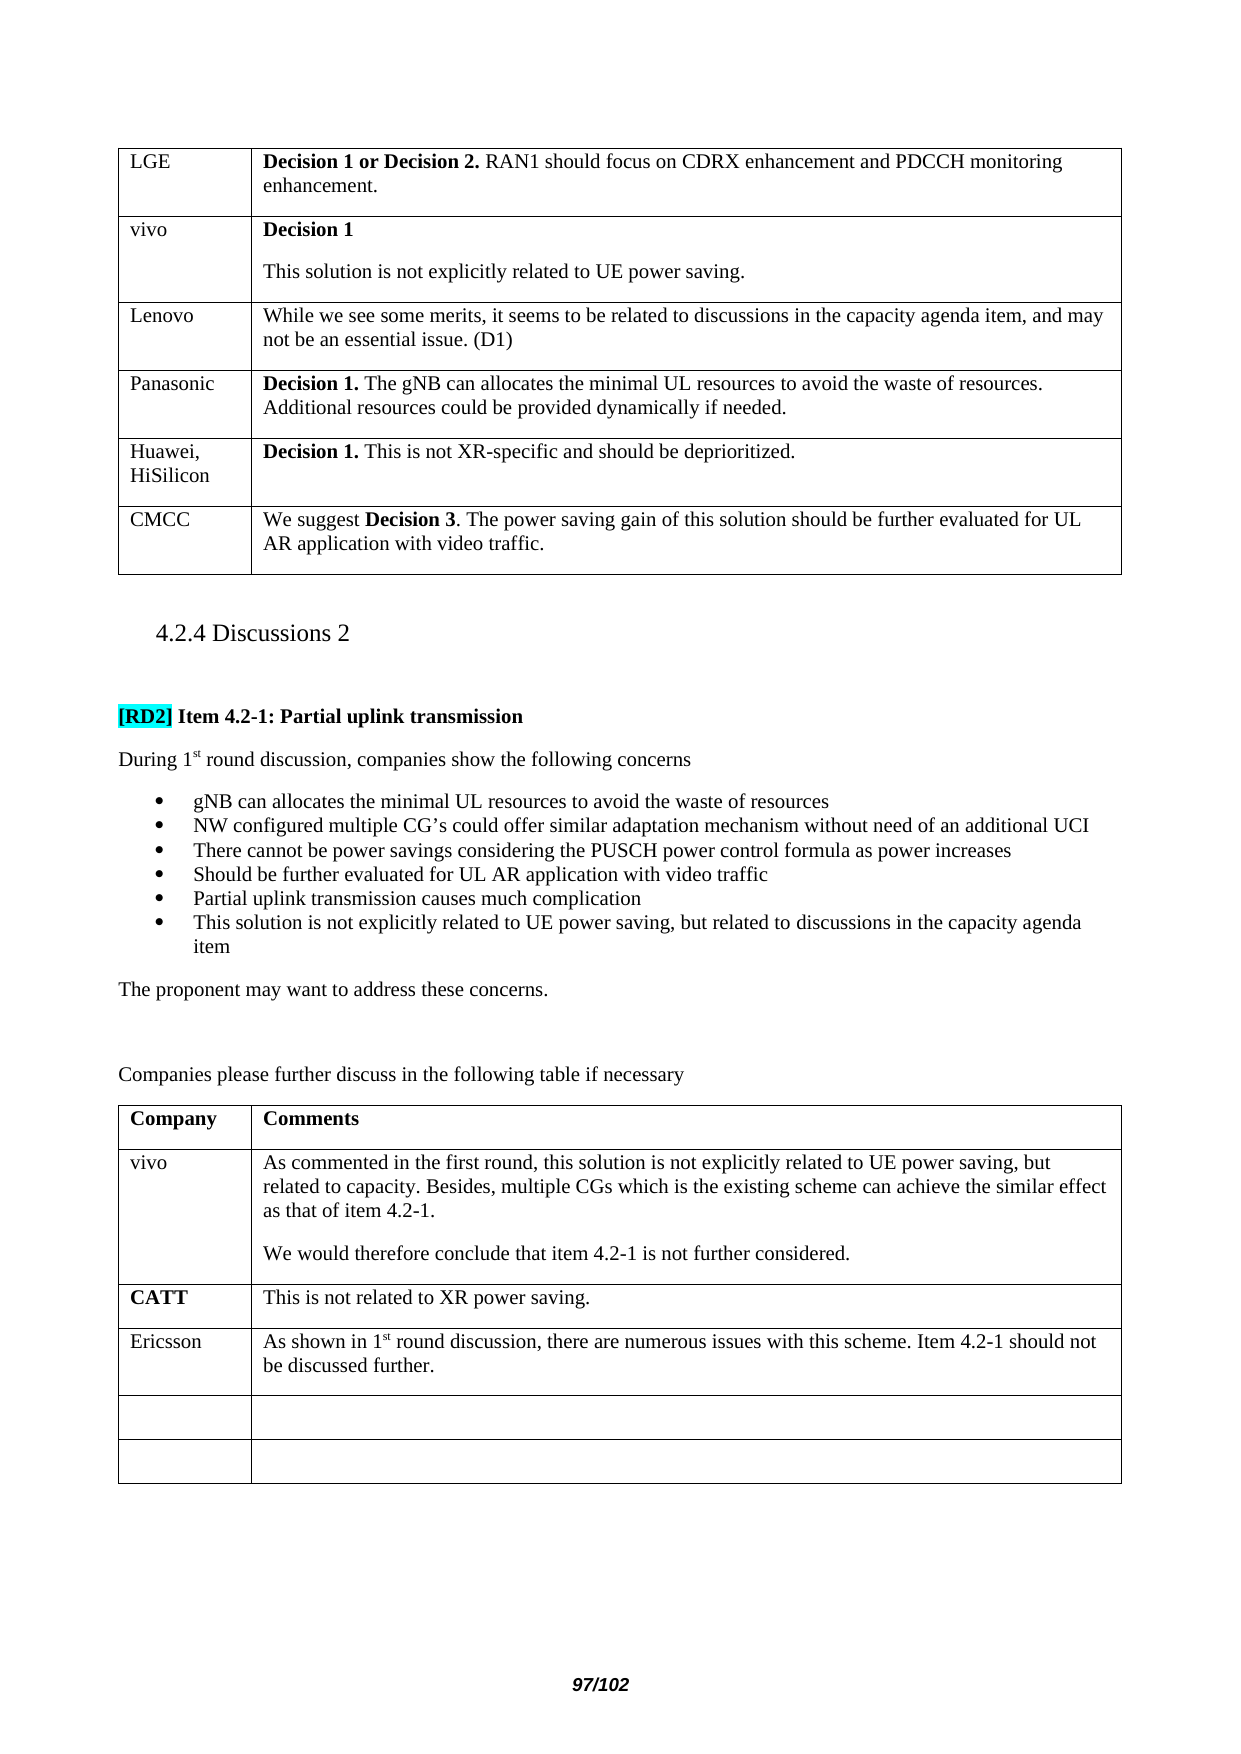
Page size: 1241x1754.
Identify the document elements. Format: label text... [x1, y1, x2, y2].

table_cell We suggest Decision 3. The power saving gain of this solution should be further evaluated for UL AR application with video traffic. [252, 507, 1121, 574]
table_cell [252, 1440, 1121, 1483]
table_cell Decision 1 or Decision 2. RAN1 should focus on CDRX enhancement and PDCCH monitoring enhancement. [252, 149, 1121, 216]
text [RD2] Item 4.2-1: Partial uplink transmission [172, 704, 1122, 728]
text The proponent may want to address these concerns. [118, 977, 1122, 1001]
table_cell [119, 1440, 251, 1483]
list This solution is not explicitly related to UE power saving, but related to discussions in the capacity agenda item [156, 910, 1122, 958]
text Companies please further discuss in the following table if necessary [118, 1062, 1122, 1086]
table_cell As shown in 1st round discussion, there are numerous issues with this scheme. Item 4.2-1 should not be discussed further. [252, 1329, 1121, 1395]
text During 1st round discussion, companies show the following concerns [118, 747, 1122, 771]
table_cell Huawei, HiSilicon [119, 439, 251, 506]
subtitle 4.2.4 Discussions 2 [118, 618, 1122, 647]
list Partial uplink transmission causes much complication [156, 886, 1122, 910]
table_header Company [119, 1106, 251, 1149]
list There cannot be power savings considering the PUSCH power control formula as power increases [156, 837, 1122, 862]
table_cell [252, 1396, 1121, 1439]
table_cell Decision 1. The gNB can allocates the minimal UL resources to avoid the waste of resources. Additional resources could be provided dynamically if needed. [252, 371, 1121, 438]
list NW configured multiple CG’s could offer similar adaptation mechanism without need of an additional UCI [156, 813, 1122, 837]
table_cell Decision 1. This is not XR-specific and should be deprioritized. [252, 439, 1121, 506]
table_cell vivo [119, 217, 251, 302]
table_header Comments [252, 1106, 1121, 1149]
table_cell CATT [119, 1285, 251, 1327]
list gNB can allocates the minimal UL resources to avoid the waste of resources [156, 789, 1122, 813]
list Should be further evaluated for UL AR application with video traffic [156, 862, 1122, 886]
table_cell LGE [119, 149, 251, 216]
table_cell CMCC [119, 507, 251, 574]
table_cell Decision 1 This solution is not explicitly related to UE power saving. [252, 217, 1121, 302]
table_cell Ericsson [119, 1329, 251, 1395]
table_cell Panasonic [119, 371, 251, 438]
table_cell As commented in the first round, this solution is not explicitly related to UE power saving, but related to capacity. Besides, multiple CGs which is the existing scheme can achieve the similar effect as that of item 4.2-1. We would therefore conclude that item 4.2-1 is not further considered. [252, 1150, 1121, 1284]
table_cell Lenovo [119, 303, 251, 370]
table_cell While we see some merits, it seems to be related to discussions in the capacity agenda item, and may not be an essential issue. (D1) [252, 303, 1121, 370]
table_cell This is not related to XR power saving. [252, 1285, 1121, 1327]
table_cell vivo [119, 1150, 251, 1284]
table_cell [119, 1396, 251, 1439]
